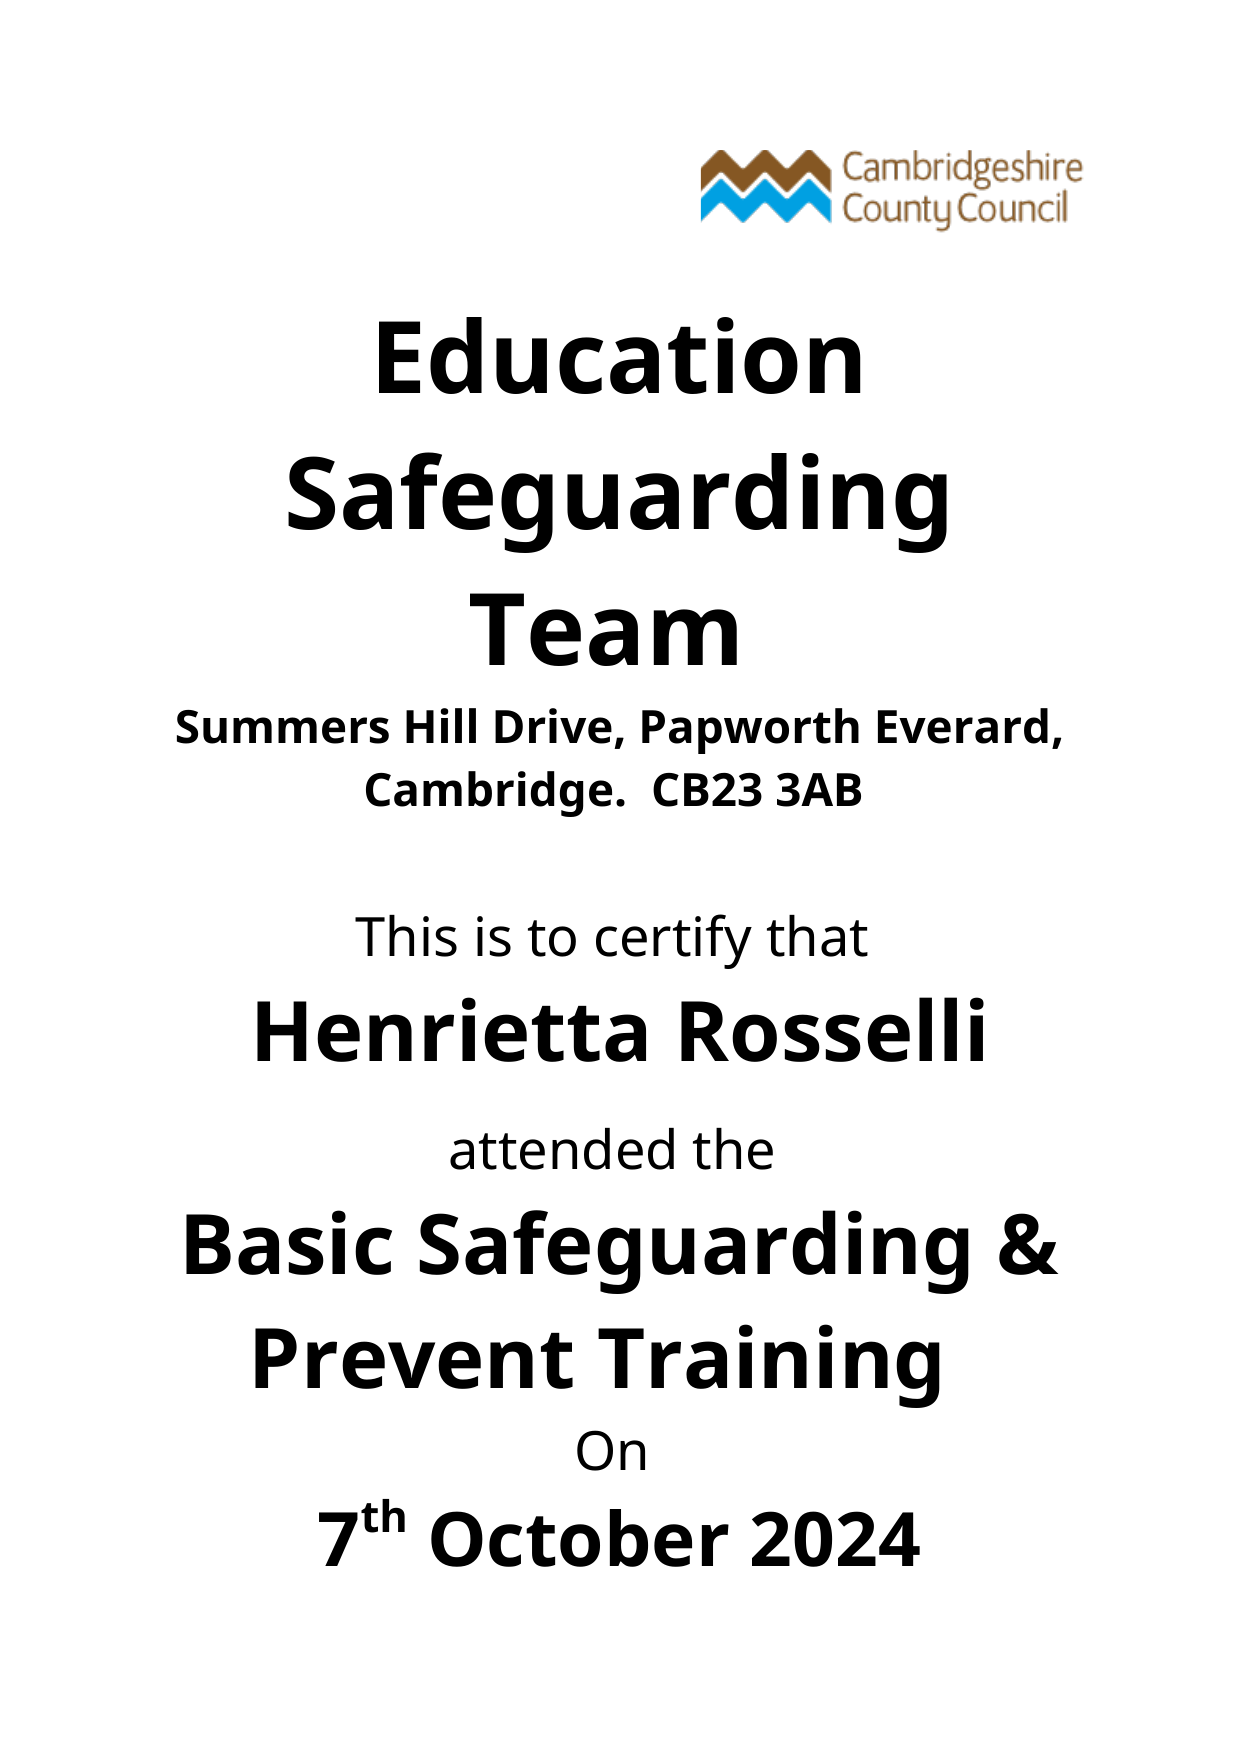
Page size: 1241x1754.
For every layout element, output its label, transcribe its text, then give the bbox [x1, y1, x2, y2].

picture [700, 150, 1084, 234]
text This is to certify that [150, 899, 1089, 973]
text On [150, 1413, 1089, 1486]
text Education Safeguarding Team [150, 150, 1089, 695]
text Henrietta Rosselli [150, 973, 1090, 1086]
text attended the [150, 1112, 1089, 1186]
text Basic Safeguarding & Prevent Training [150, 1186, 1089, 1413]
text 7th October 2024 [150, 1486, 1089, 1589]
text Summers Hill Drive, Papworth Everard, Cambridge. CB23 3AB [150, 695, 1089, 820]
